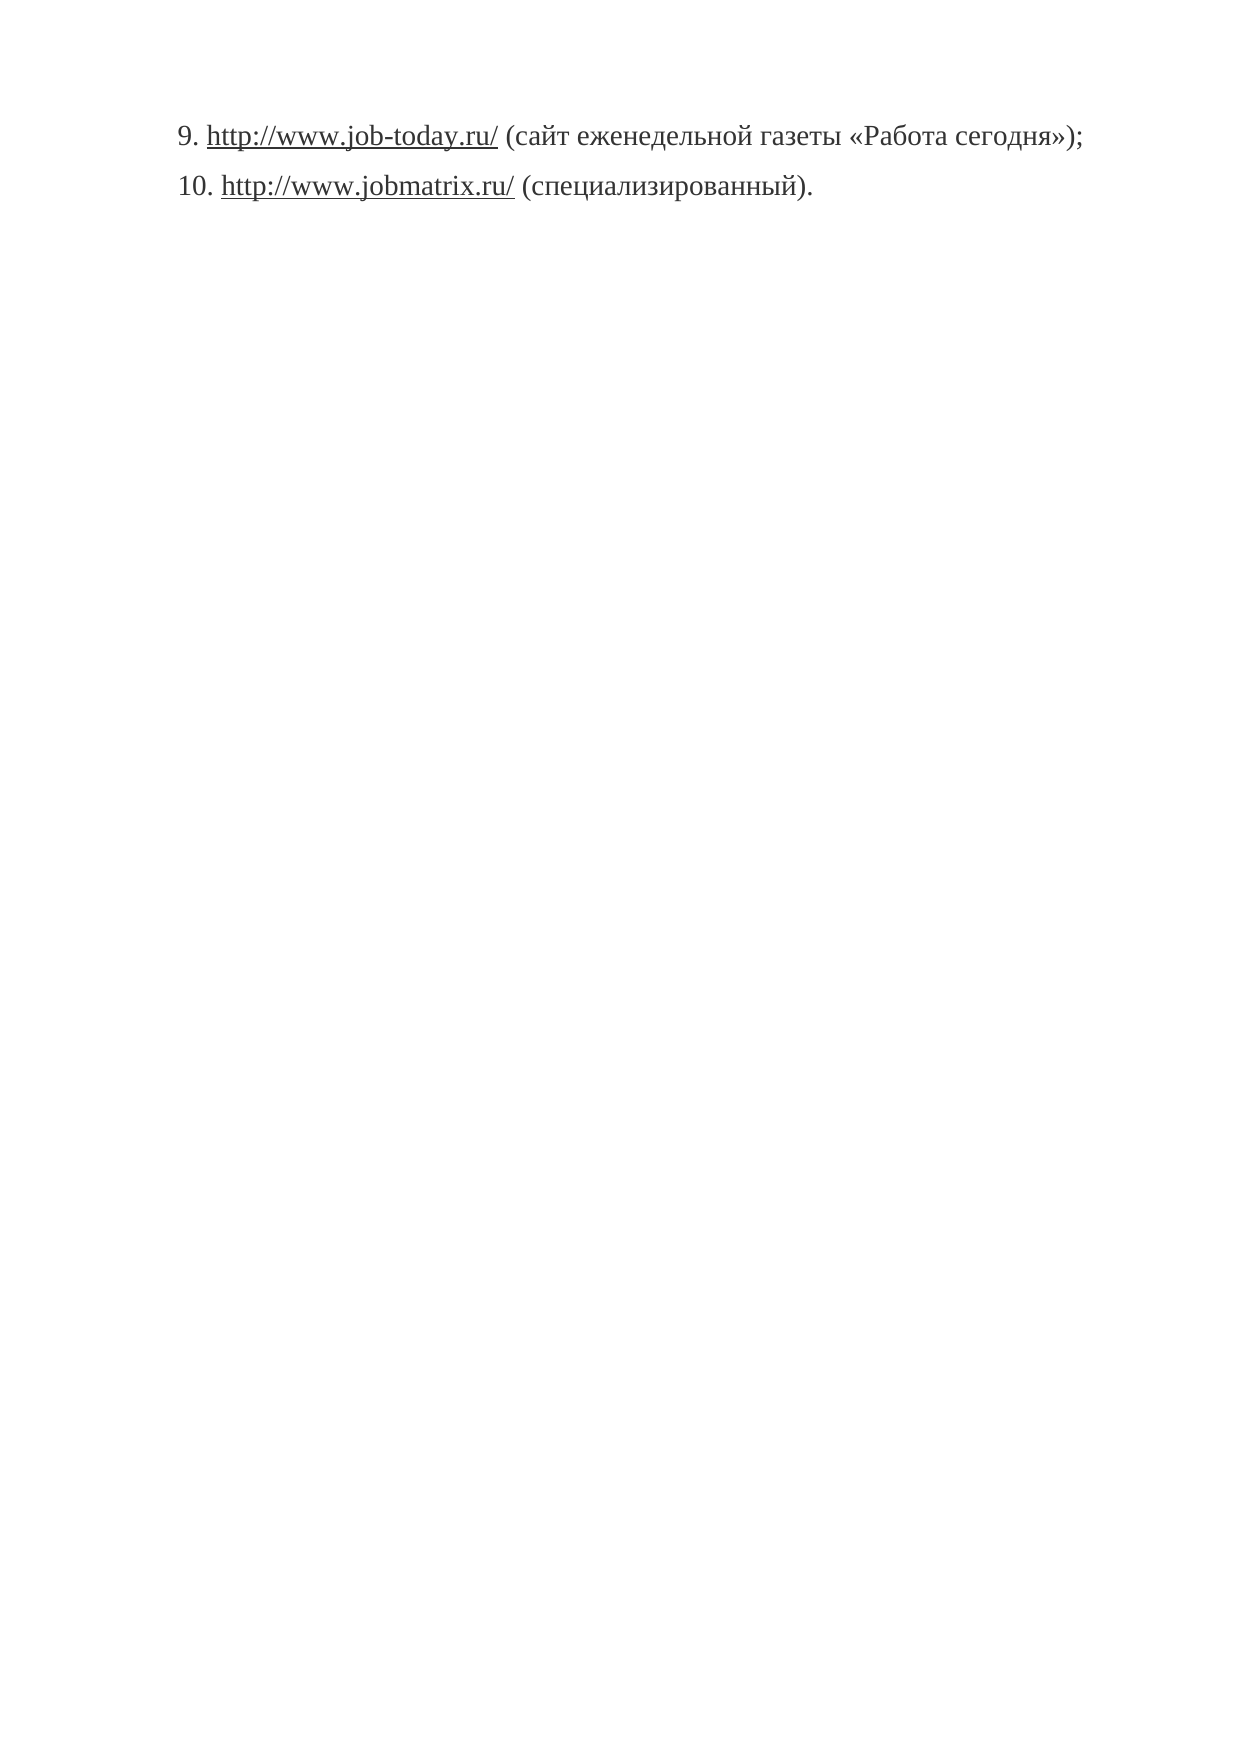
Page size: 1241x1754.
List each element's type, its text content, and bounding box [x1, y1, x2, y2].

text 9. http://www.job-today.ru/ (сайт еженедельной газеты «Работа сегодня»); 10. http://www.jobmatrix.ru/ (специализированный). [177, 118, 1152, 202]
